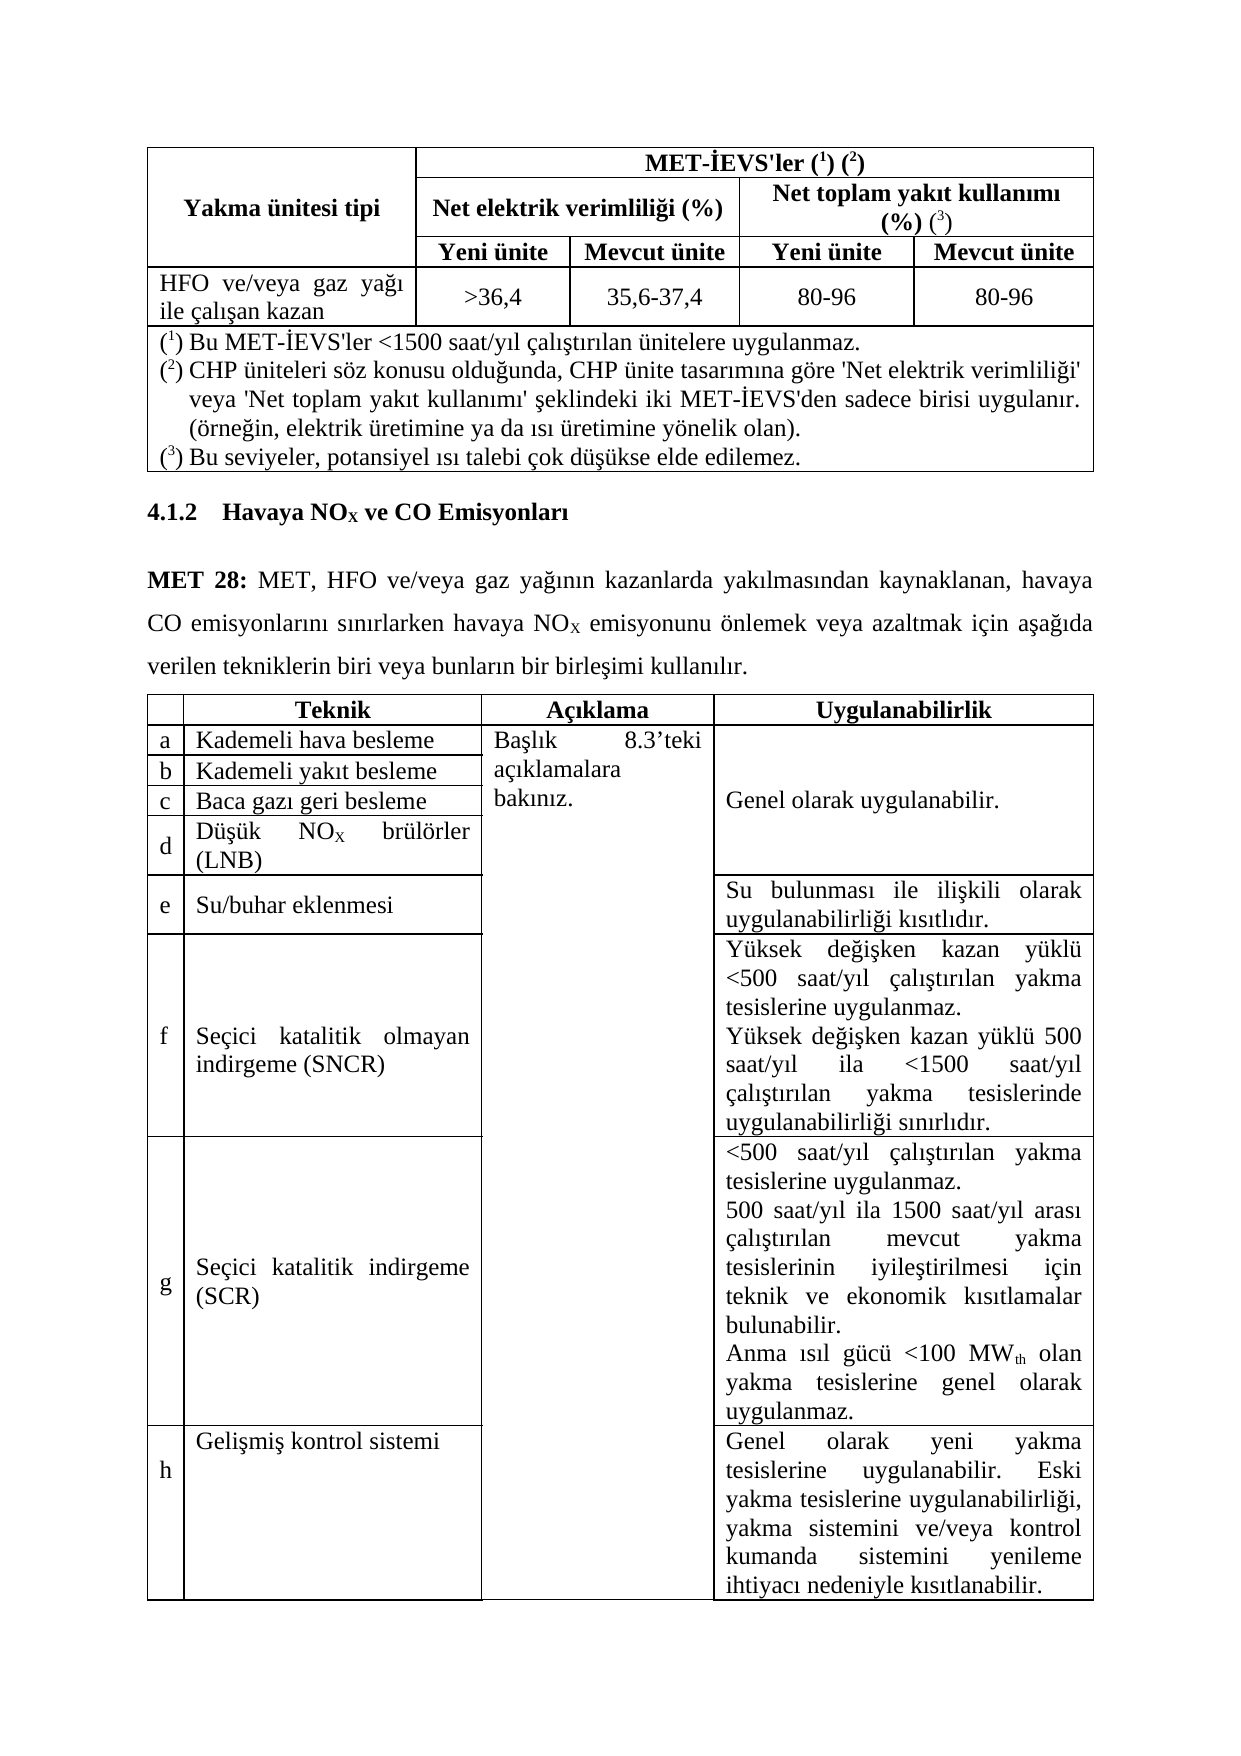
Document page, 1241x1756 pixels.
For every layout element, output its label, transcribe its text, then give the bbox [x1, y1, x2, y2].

table_cell Mevcut ünite [915, 237, 1093, 266]
subtitle Havaya NOX ve CO Emisyonları [147, 497, 1093, 525]
table_cell g [148, 1137, 183, 1425]
table_cell Yeni ünite [740, 237, 913, 266]
table_cell Başlık 8.3’teki açıklamalara bakınız. [482, 726, 713, 1599]
table_cell Kademeli yakıt besleme [185, 756, 481, 784]
table_cell d [148, 816, 183, 874]
table_cell 80-96 [915, 268, 1093, 325]
table_cell 80-96 [740, 268, 913, 325]
table_cell Su/buhar eklenmesi [185, 876, 481, 933]
table_cell b [148, 756, 183, 784]
table_cell HFO ve/veya gaz yağı ile çalışan kazan [148, 268, 415, 325]
table_cell Su bulunması ile ilişkili olarak uygulanabilirliği kısıtlıdır. [715, 876, 1093, 933]
table_cell Mevcut ünite [571, 237, 739, 266]
table_cell Seçici katalitik indirgeme (SCR) [185, 1137, 481, 1425]
table_cell Seçici katalitik olmayan indirgeme (SNCR) [185, 935, 481, 1136]
table_cell (1) Bu MET-İEVS'ler <1500 saat/yıl çalıştırılan ünitelere uygulanmaz. (2) CHP üniteleri söz konusu olduğunda, CHP ünite tasarımına göre 'Net elektrik verimliliği' veya 'Net toplam yakıt kullanımı' şeklindeki iki MET-İEVS'den sadece birisi uygulanır. (örneğin, elektrik üretimine ya da ısı üretimine yönelik olan). (3) Bu seviyeler, potansiyel ısı talebi çok düşükse elde edilemez. [148, 327, 1093, 471]
table_header Uygulanabilirlik [715, 695, 1093, 724]
table_header [148, 695, 183, 724]
table_cell <500 saat/yıl çalıştırılan yakma tesislerine uygulanmaz. 500 saat/yıl ila 1500 saat/yıl arası çalıştırılan mevcut yakma tesislerinin iyileştirilmesi için teknik ve ekonomik kısıtlamalar bulunabilir. Anma ısıl gücü <100 MWth olan yakma tesislerine genel olarak uygulanmaz. [715, 1137, 1093, 1425]
table_cell Yüksek değişken kazan yüklü <500 saat/yıl çalıştırılan yakma tesislerine uygulanmaz. Yüksek değişken kazan yüklü 500 saat/yıl ila <1500 saat/yıl çalıştırılan yakma tesislerinde uygulanabilirliği sınırlıdır. [715, 935, 1093, 1136]
table_cell Baca gazı geri besleme [185, 786, 481, 815]
table_header Açıklama [482, 695, 713, 724]
table_cell c [148, 786, 183, 815]
table_cell Düşük NOX brülörler (LNB) [185, 816, 481, 874]
table_cell 35,6-37,4 [571, 268, 739, 325]
table_header Yakma ünitesi tipi [148, 148, 415, 266]
table_header MET-İEVS'ler (1) (2) [417, 148, 1093, 177]
table_cell Net toplam yakıt kullanımı (%) (3) [740, 178, 1093, 236]
table_cell e [148, 876, 183, 933]
table_cell Genel olarak uygulanabilir. [715, 726, 1093, 874]
table_cell Net elektrik verimliliği (%) [417, 178, 739, 236]
table_cell Yeni ünite [417, 237, 569, 266]
table_cell Genel olarak yeni yakma tesislerine uygulanabilir. Eski yakma tesislerine uygulanabilirliği, yakma sistemini ve/veya kontrol kumanda sistemini yenileme ihtiyacı nedeniyle kısıtlanabilir. [715, 1426, 1093, 1599]
table_cell >36,4 [417, 268, 569, 325]
table_cell f [148, 935, 183, 1136]
text MET 28: MET, HFO ve/veya gaz yağının kazanlarda yakılmasından kaynaklanan, havaya CO emisyonlarını sınırlarken havaya NOX emisyonunu önlemek veya azaltmak için aşağıda verilen tekniklerin biri veya bunların bir birleşimi kullanılır. [147, 565, 1093, 680]
table_header Teknik [184, 695, 481, 724]
table_cell h [148, 1426, 183, 1599]
table_cell a [148, 726, 183, 754]
table_cell Gelişmiş kontrol sistemi [185, 1426, 481, 1599]
table_cell Kademeli hava besleme [185, 726, 481, 754]
